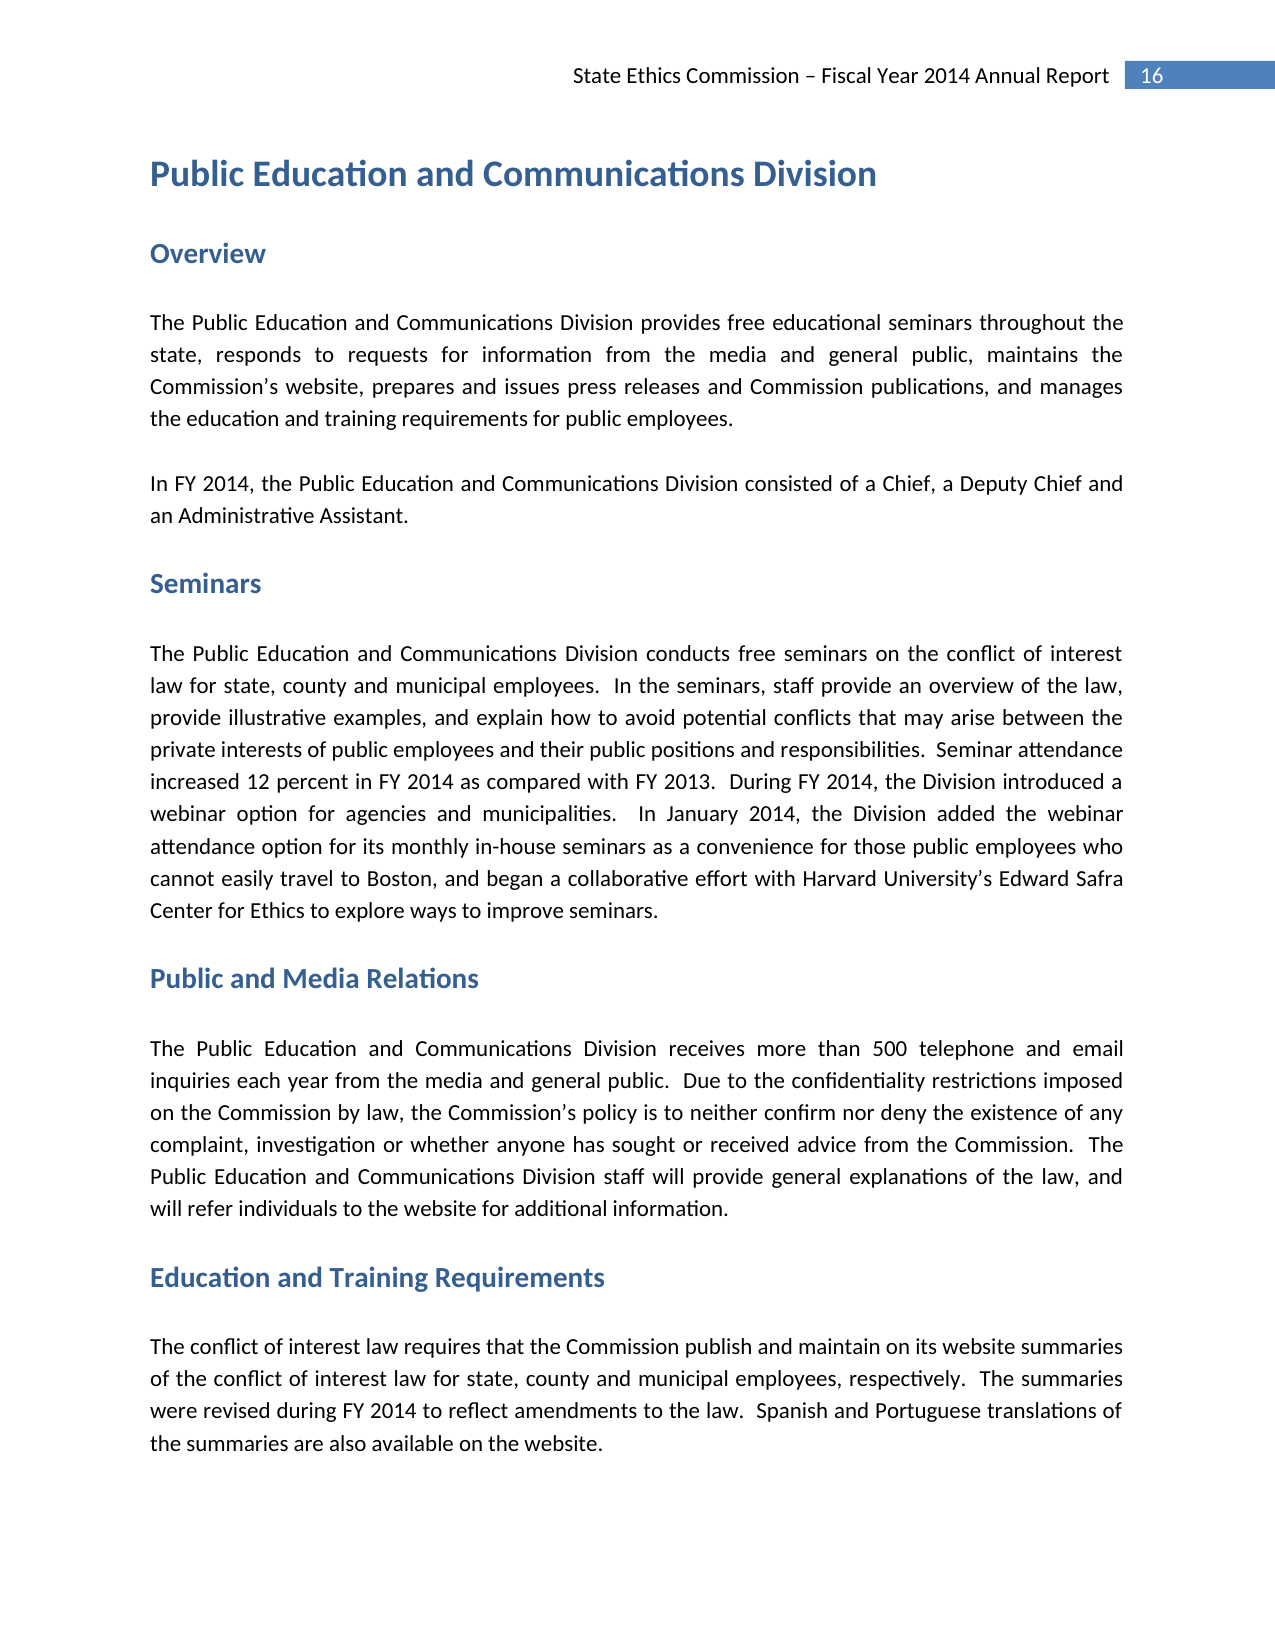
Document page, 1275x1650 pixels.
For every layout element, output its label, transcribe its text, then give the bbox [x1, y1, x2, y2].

text Education and Training Requirements [150, 1259, 1125, 1294]
text Overview [150, 235, 1125, 271]
text Seminars [150, 566, 1125, 601]
text The conflict of interest law requires that the Commission publish and maintain on its website summaries of the conflict of interest law for state, county and municipal employees, respectively. The summaries were revised during FY 2014 to reflect amendments to the law. Spanish and Portuguese translations of the summaries are also available on the website. [150, 1332, 1125, 1457]
text The Public Education and Communications Division conducts free seminars on the conflict of interest law for state, county and municipal employees. In the seminars, staff provide an overview of the law, provide illustrative examples, and explain how to avoid potential conflicts that may arise between the private interests of public employees and their public positions and responsibilities. Seminar attendance increased 12 percent in FY 2014 as compared with FY 2013. During FY 2014, the Division introduced a webinar option for agencies and municipalities. In January 2014, the Division added the webinar attendance option for its monthly in-house seminars as a convenience for those public employees who cannot easily travel to Boston, and began a collaborative effort with Harvard University’s Edward Safra Center for Ethics to explore ways to improve seminars. [150, 639, 1125, 924]
text The Public Education and Communications Division receives more than 500 telephone and email inquiries each year from the media and general public. Due to the confidentiality restrictions imposed on the Commission by law, the Commission’s policy is to neither confirm nor deny the existence of any complaint, investigation or whether anyone has sought or received advice from the Commission. The Public Education and Communications Division staff will provide general explanations of the law, and will refer individuals to the website for additional information. [150, 1034, 1125, 1223]
text Public Education and Communications Division [150, 150, 1125, 196]
text In FY 2014, the Public Education and Communications Division consisted of a Chief, a Deputy Chief and an Administrative Assistant. [150, 469, 1125, 529]
text Public and Media Relations [150, 961, 1125, 996]
text The Public Education and Communications Division provides free educational seminars throughout the state, responds to requests for information from the media and general public, maintains the Commission’s website, prepares and issues press releases and Commission publications, and manages the education and training requirements for public employees. [150, 308, 1125, 433]
